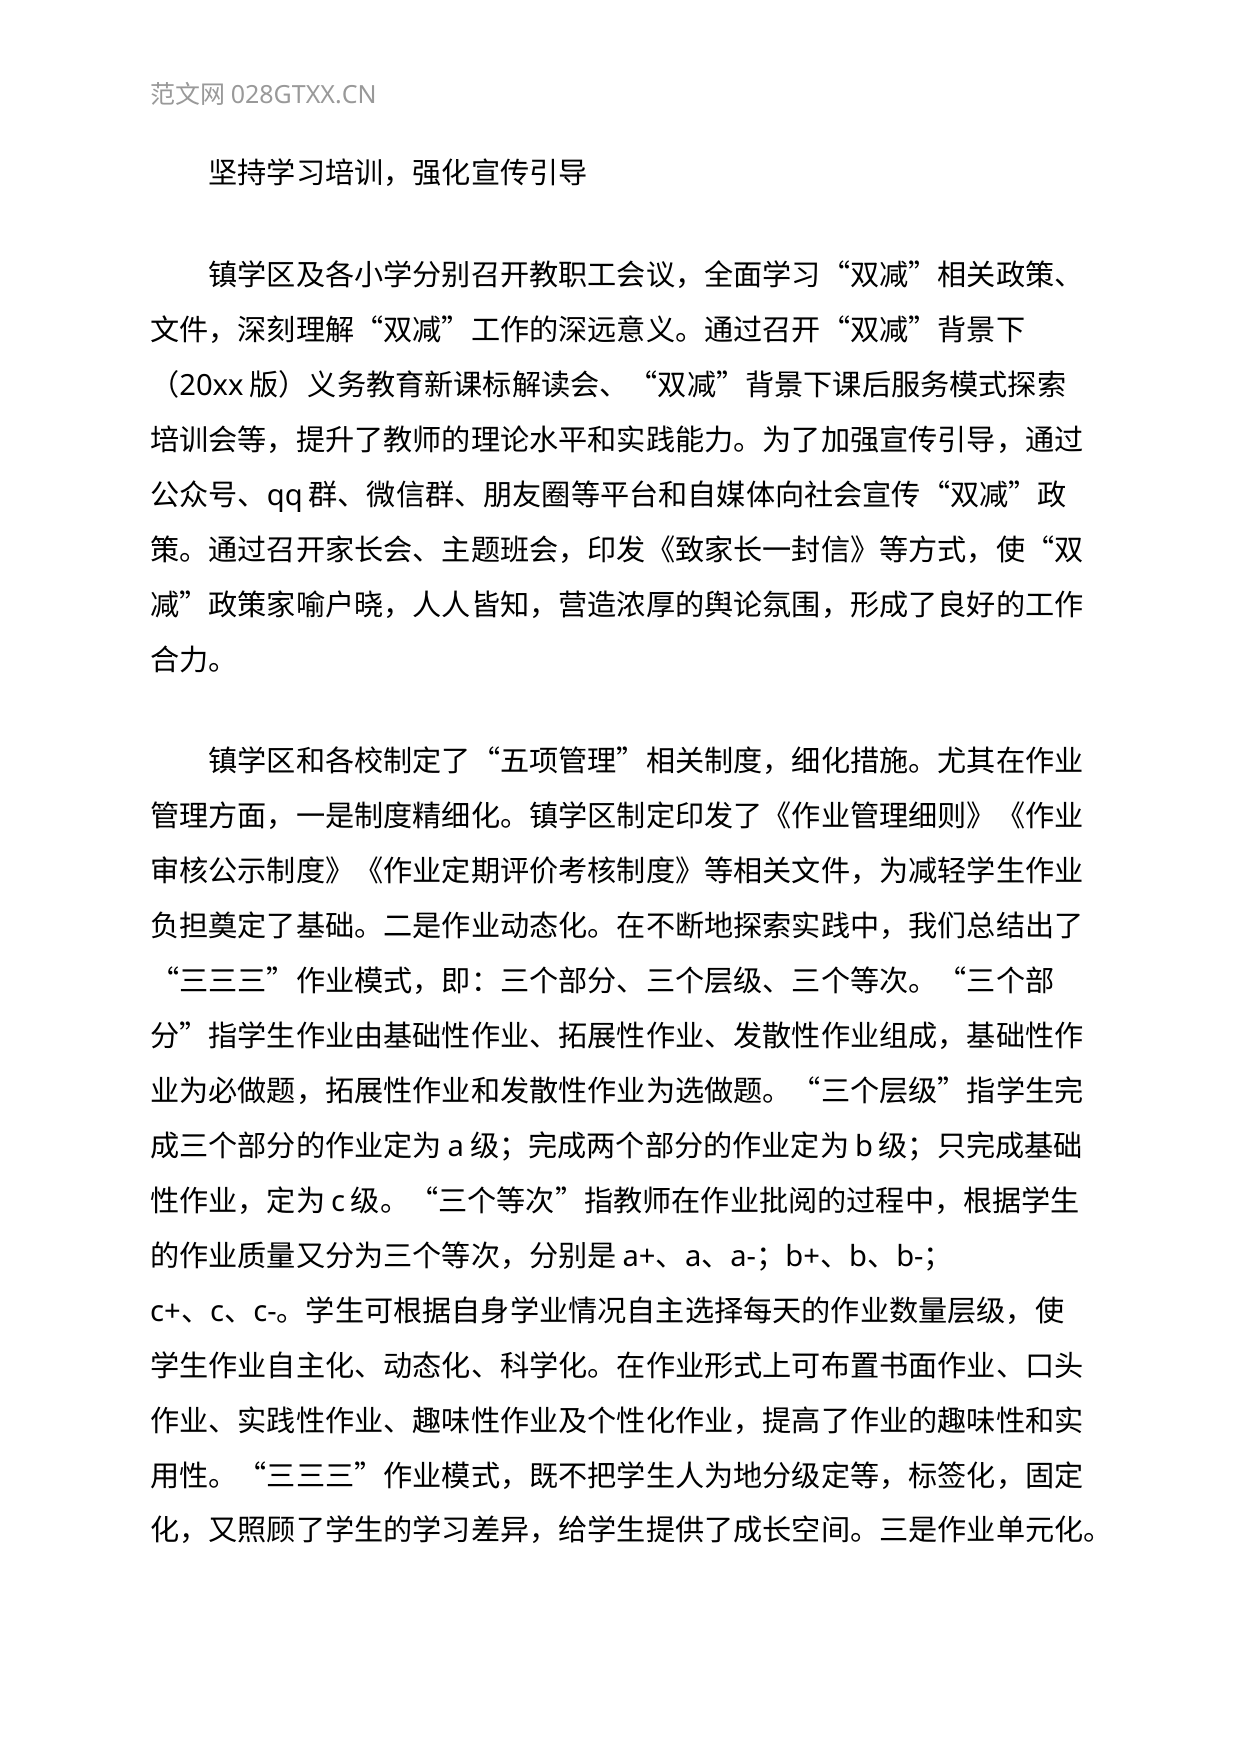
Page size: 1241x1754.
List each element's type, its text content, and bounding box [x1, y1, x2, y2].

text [150, 738, 1090, 1549]
text 坚持学习培训，强化宣传引导 [150, 150, 1090, 192]
text 镇学区及各小学分别召开教职工会议，全面学习“双减”相关政策、文件，深刻理解“双减”工作的深远意义。通过召开“双减”背景下（20xx版）义务教育新课标解读会、“双减”背景下课后服务模式探索培训会等，提升了教师的理论水平和实践能力。为了加强宣传引导，通过公众号、qq群、微信群、朋友圈等平台和自媒体向社会宣传“双减”政策。通过召开家长会、主题班会，印发《致家长一封信》等方式，使“双减”政策家喻户晓，人人皆知，营造浓厚的舆论氛围，形成了良好的工作合力。 [150, 252, 1090, 678]
